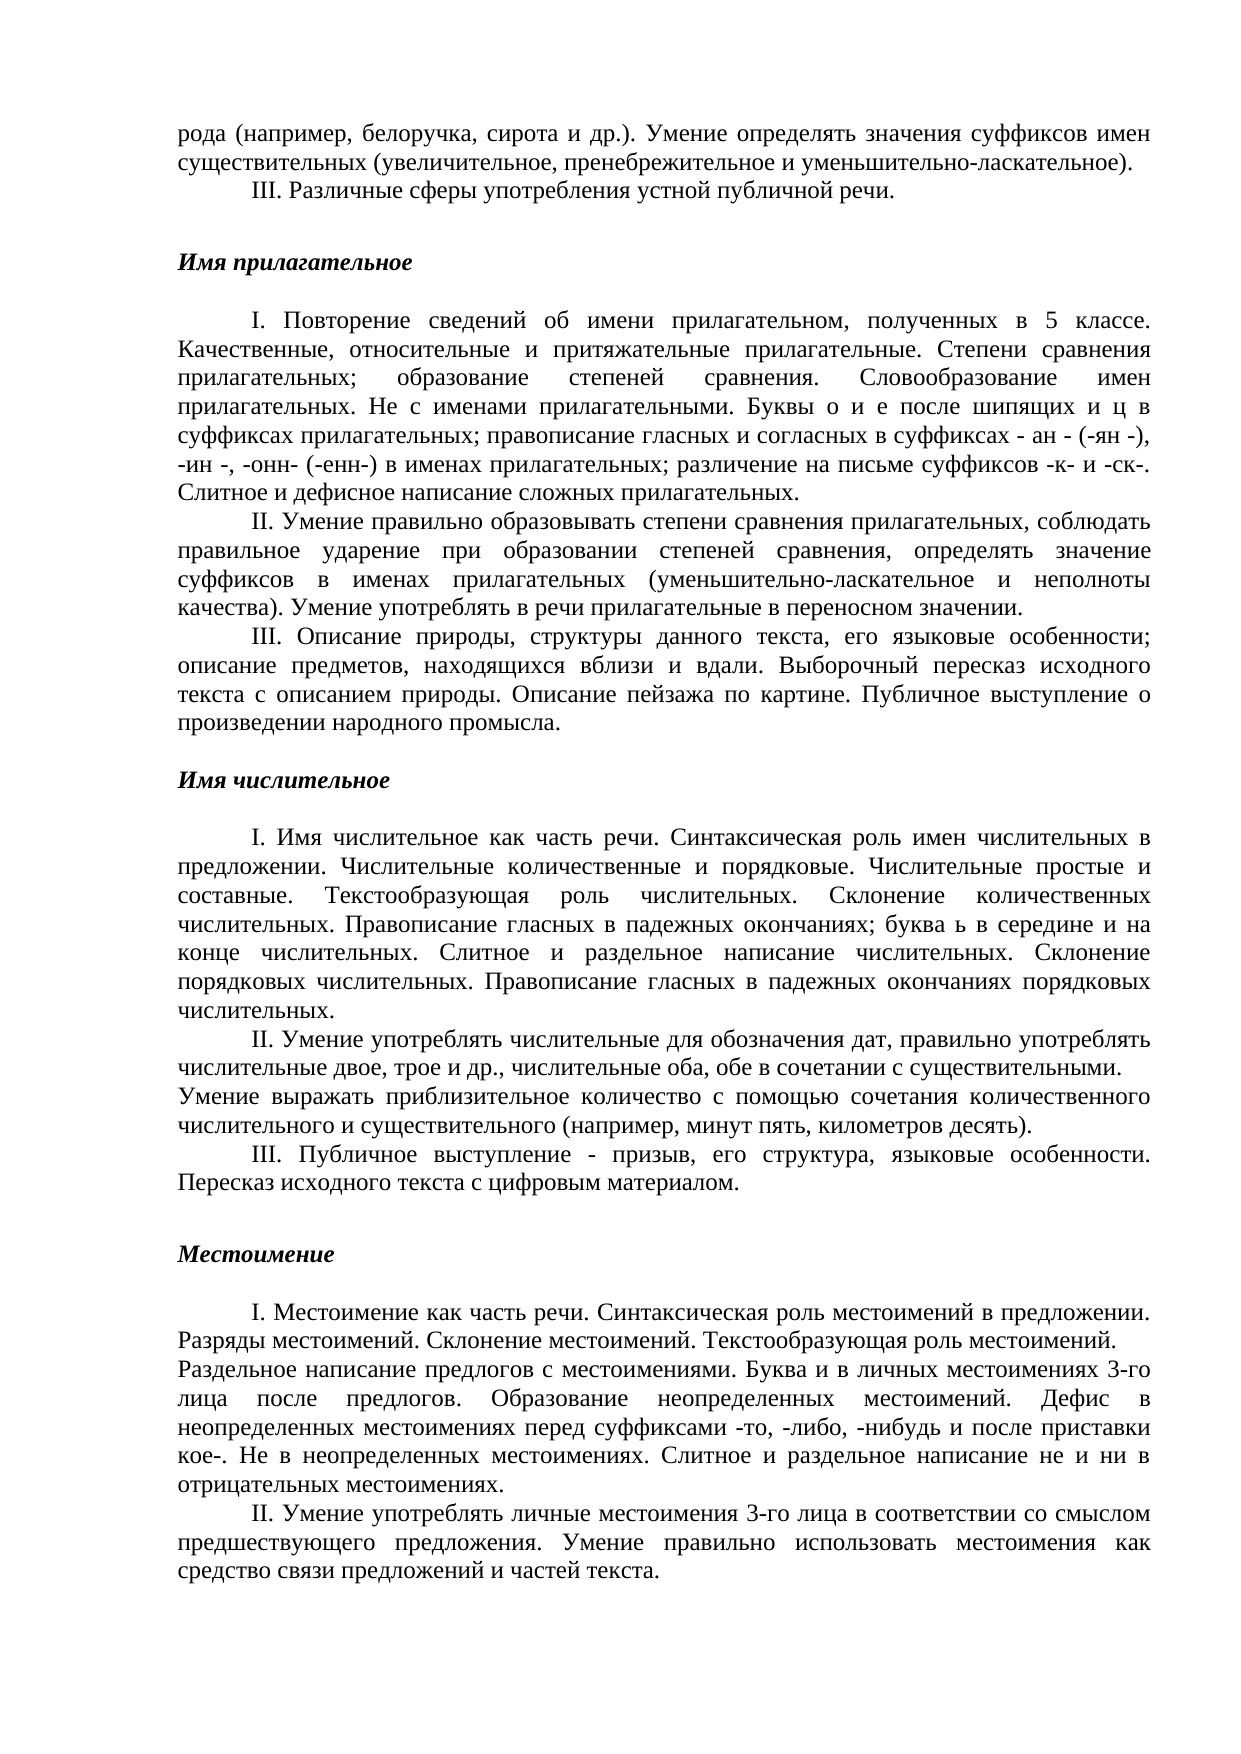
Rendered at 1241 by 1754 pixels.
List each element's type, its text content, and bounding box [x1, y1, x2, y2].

text I. Имя числительное как часть речи. Синтаксическая роль имен числительных в предложении. Числительные количественные и порядковые. Числительные простые и составные. Текстообразующая роль числительных. Склонение количественных числительных. Правописание гласных в падежных окончаниях; буква ь в середине и на конце числительных. Слитное и раздельное написание числительных. Склонение порядковых числительных. Правописание гласных в падежных окончаниях порядковых числительных. [177, 822, 1152, 1024]
text Местоимение [177, 1239, 1152, 1268]
text I. Повторение сведений об имени прилагательном, полученных в 5 классе. Качественные, относительные и притяжательные прилагательные. Степени сравнения прилагательных; образование степеней сравнения. Словообразование имен прилагательных. Не с именами прилагательными. Буквы о и е после шипящих и ц в суффиксах прилагательных; правописание гласных и согласных в суффиксах - ан - (-ян -), -ин -, -онн- (-енн-) в именах прилагательных; различение на письме суффиксов -к- и -ск-. Слитное и дефисное написание сложных прилагательных. [177, 305, 1152, 506]
text Умение выражать приблизительное количество с помощью сочетания количественного числительного и существительного (например, минут пять, километров десять). [177, 1081, 1152, 1139]
text Имя числительное [177, 765, 1152, 794]
text III. Различные сферы употребления устной публичной речи. [177, 176, 1152, 204]
text III. Публичное выступление - призыв, его структура, языковые особенности. Пересказ исходного текста с цифровым материалом. [177, 1139, 1152, 1196]
text Имя прилагательное [177, 247, 1152, 276]
text II. Умение правильно образовывать степени сравнения прилагательных, соблюдать правильное ударение при образовании степеней сравнения, определять значение суффиксов в именах прилагательных (уменьшительно-ласкательное и неполноты качества). Умение употреблять в речи прилагательные в переносном значении. [177, 506, 1152, 621]
text I. Местоимение как часть речи. Синтаксическая роль местоимений в предложении. Разряды местоимений. Склонение местоимений. Текстообразующая роль местоимений. [177, 1297, 1152, 1354]
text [177, 118, 1152, 176]
text II. Умение употреблять личные местоимения 3-го лица в соответствии со смыслом предшествующего предложения. Умение правильно использовать местоимения как средство связи предложений и частей текста. [177, 1498, 1152, 1584]
text II. Умение употреблять числительные для обозначения дат, правильно употреблять числительные двое, трое и др., числительные оба, обе в сочетании с существительными. [177, 1024, 1152, 1081]
text III. Описание природы, структуры данного текста, его языковые особенности; описание предметов, находящихся вблизи и вдали. Выборочный пересказ исходного текста с описанием природы. Описание пейзажа по картине. Публичное выступление о произведении народного промысла. [177, 621, 1152, 736]
text Раздельное написание предлогов с местоимениями. Буква и в личных местоимениях 3-го лица после предлогов. Образование неопределенных местоимений. Дефис в неопределенных местоимениях перед суффиксами -то, -либо, -нибудь и после приставки кое-. Не в неопределенных местоимениях. Слитное и раздельное написание не и ни в отрицательных местоимениях. [177, 1354, 1152, 1498]
